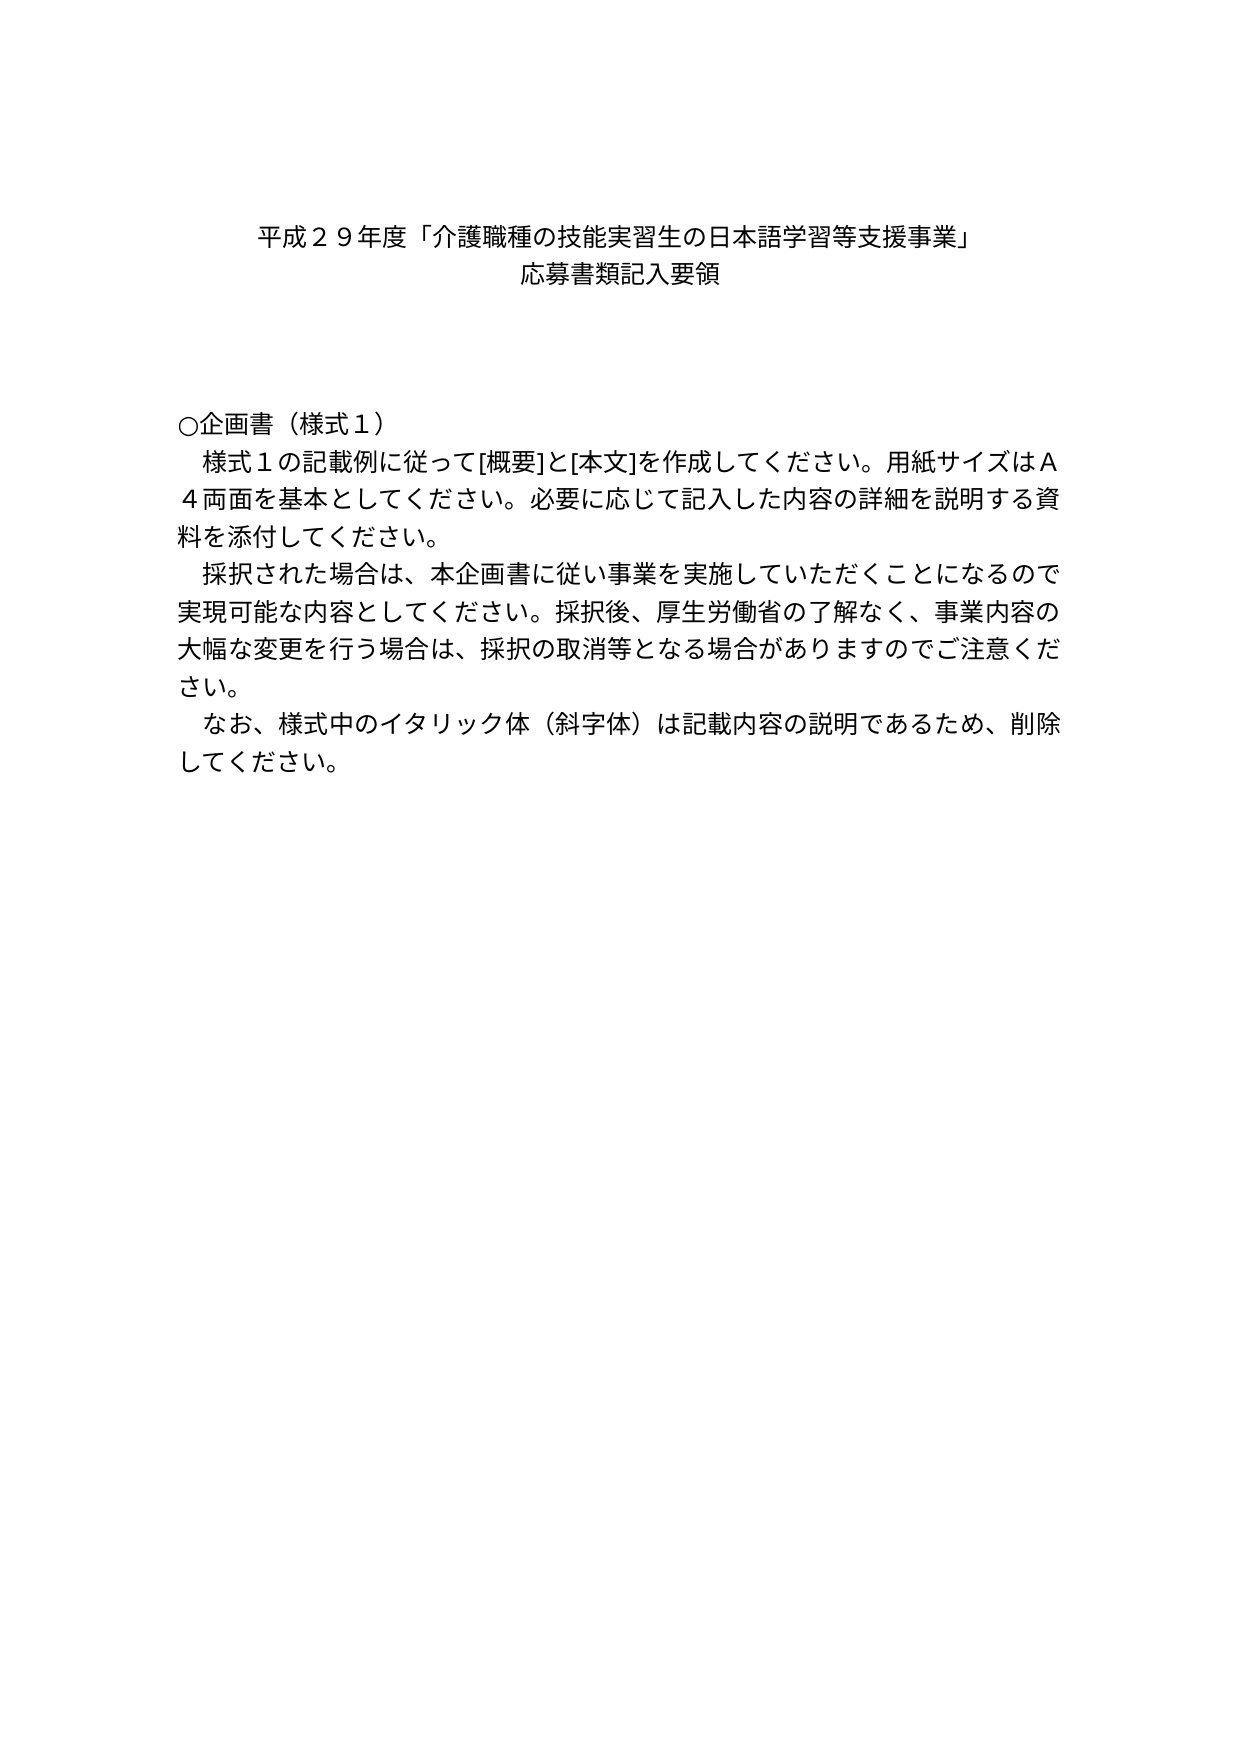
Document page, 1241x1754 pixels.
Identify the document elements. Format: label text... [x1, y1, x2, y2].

text 採択された場合は、本企画書に従い事業を実施していただくことになるので、実現可能な内容としてください。採択後、厚生労働省の了解なく、事業内容の大幅な変更を行う場合は、採択の取消等となる場合がありますのでご注意ください。 [177, 554, 1063, 704]
text 平成２９年度「介護職種の技能実習生の日本語学習等支援事業」 [177, 217, 1063, 254]
text ○企画書（様式１） [177, 404, 1063, 442]
text なお、様式中のイタリック体（斜字体）は記載内容の説明であるため、削除してください。 [177, 704, 1063, 779]
text 応募書類記入要領 [177, 254, 1063, 292]
text 様式１の記載例に従って[概要]と[本文]を作成してください。用紙サイズはＡ４両面を基本としてください。必要に応じて記入した内容の詳細を説明する資料を添付してください。 [177, 442, 1063, 554]
